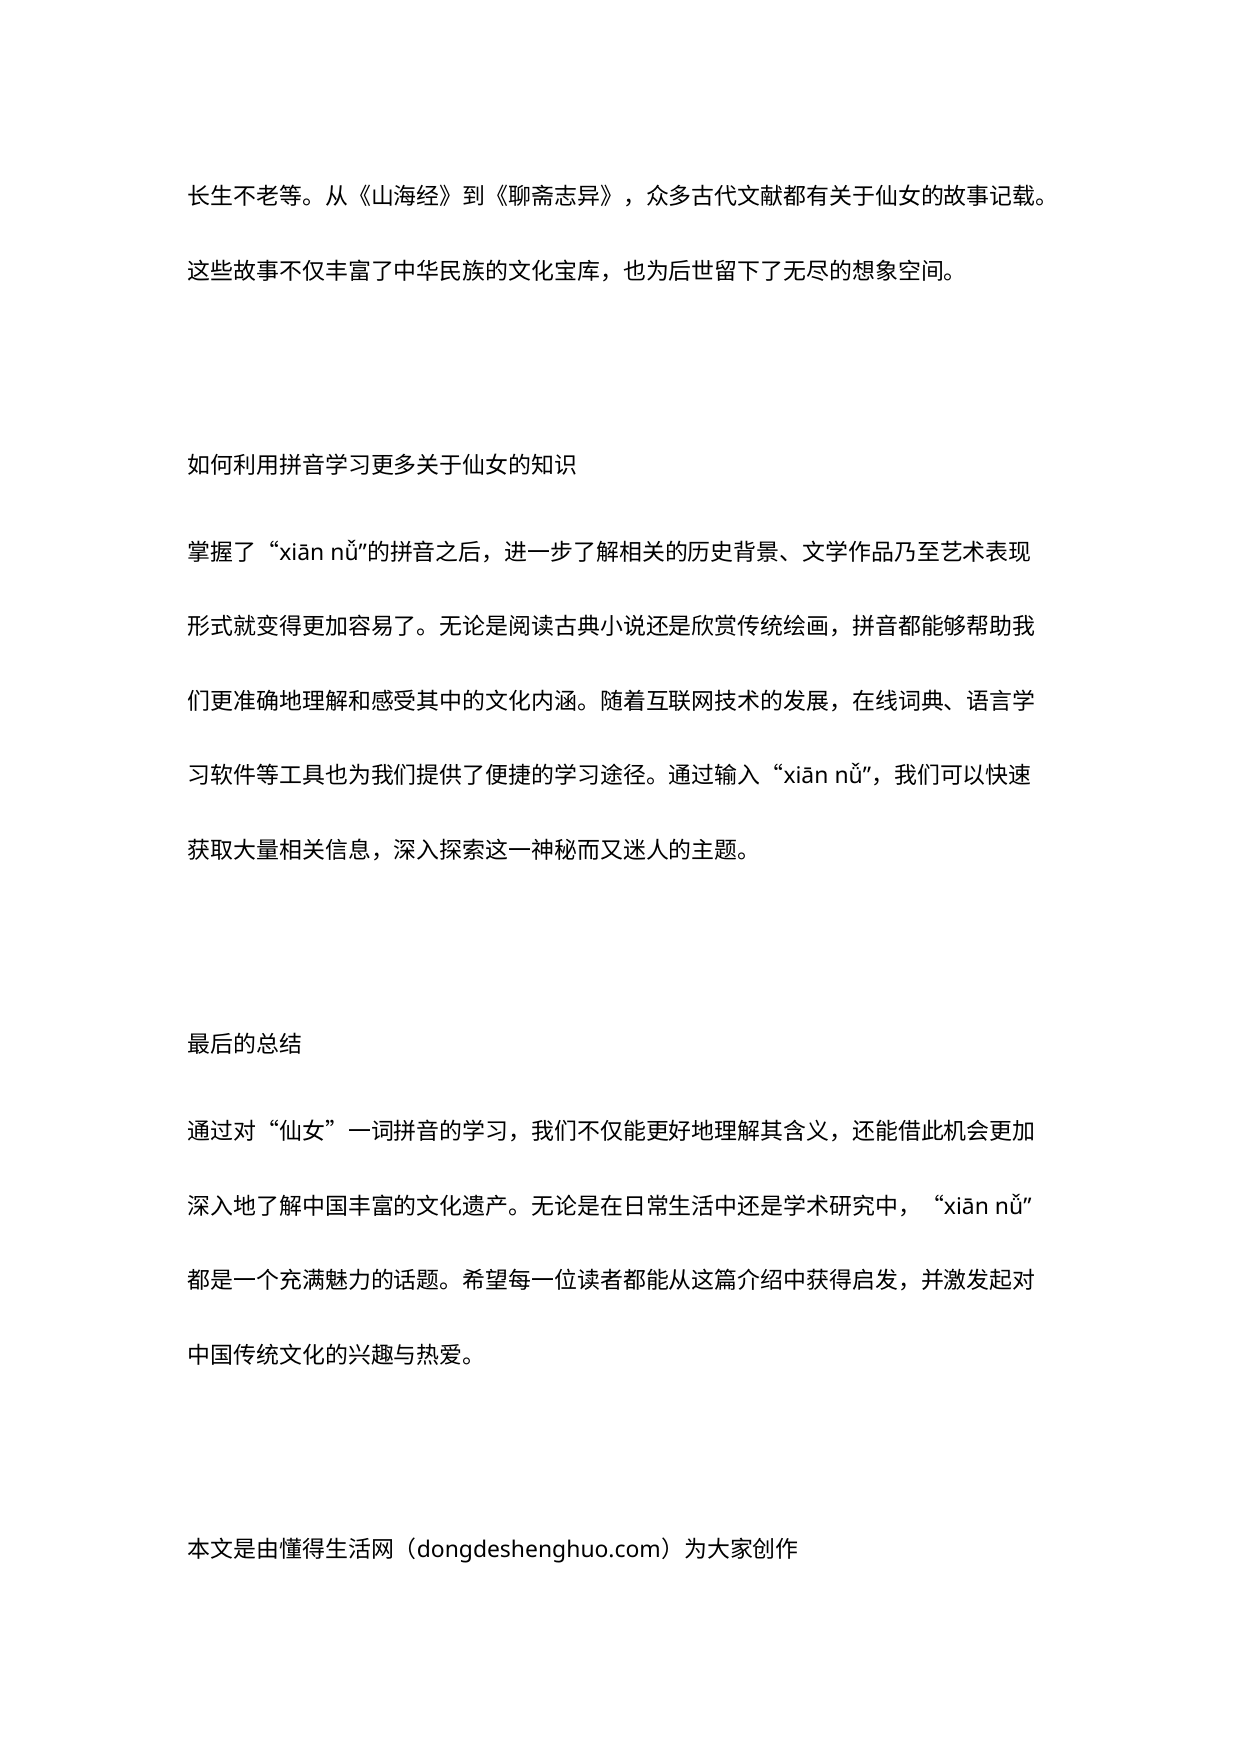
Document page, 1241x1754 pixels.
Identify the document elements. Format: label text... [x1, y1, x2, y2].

text 最后的总结 [187, 1011, 1053, 1076]
text 如何利用拼音学习更多关于仙女的知识 [187, 431, 1053, 496]
text 本文是由懂得生活网（dongdeshenghuo.com）为大家创作 [187, 1515, 1053, 1580]
text 通过对“仙女”一词拼音的学习，我们不仅能更好地理解其含义，还能借此机会更加深入地了解中国丰富的文化遗产。无论是在日常生活中还是学术研究中，“xiān nǚ”都是一个充满魅力的话题。希望每一位读者都能从这篇介绍中获得启发，并激发起对中国传统文化的兴趣与热爱。 [187, 1097, 1053, 1386]
text 掌握了“xiān nǚ”的拼音之后，进一步了解相关的历史背景、文学作品乃至艺术表现形式就变得更加容易了。无论是阅读古典小说还是欣赏传统绘画，拼音都能够帮助我们更准确地理解和感受其中的文化内涵。随着互联网技术的发展，在线词典、语言学习软件等工具也为我们提供了便捷的学习途径。通过输入“xiān nǚ”，我们可以快速获取大量相关信息，深入探索这一神秘而又迷人的主题。 [187, 517, 1053, 881]
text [187, 162, 1053, 302]
